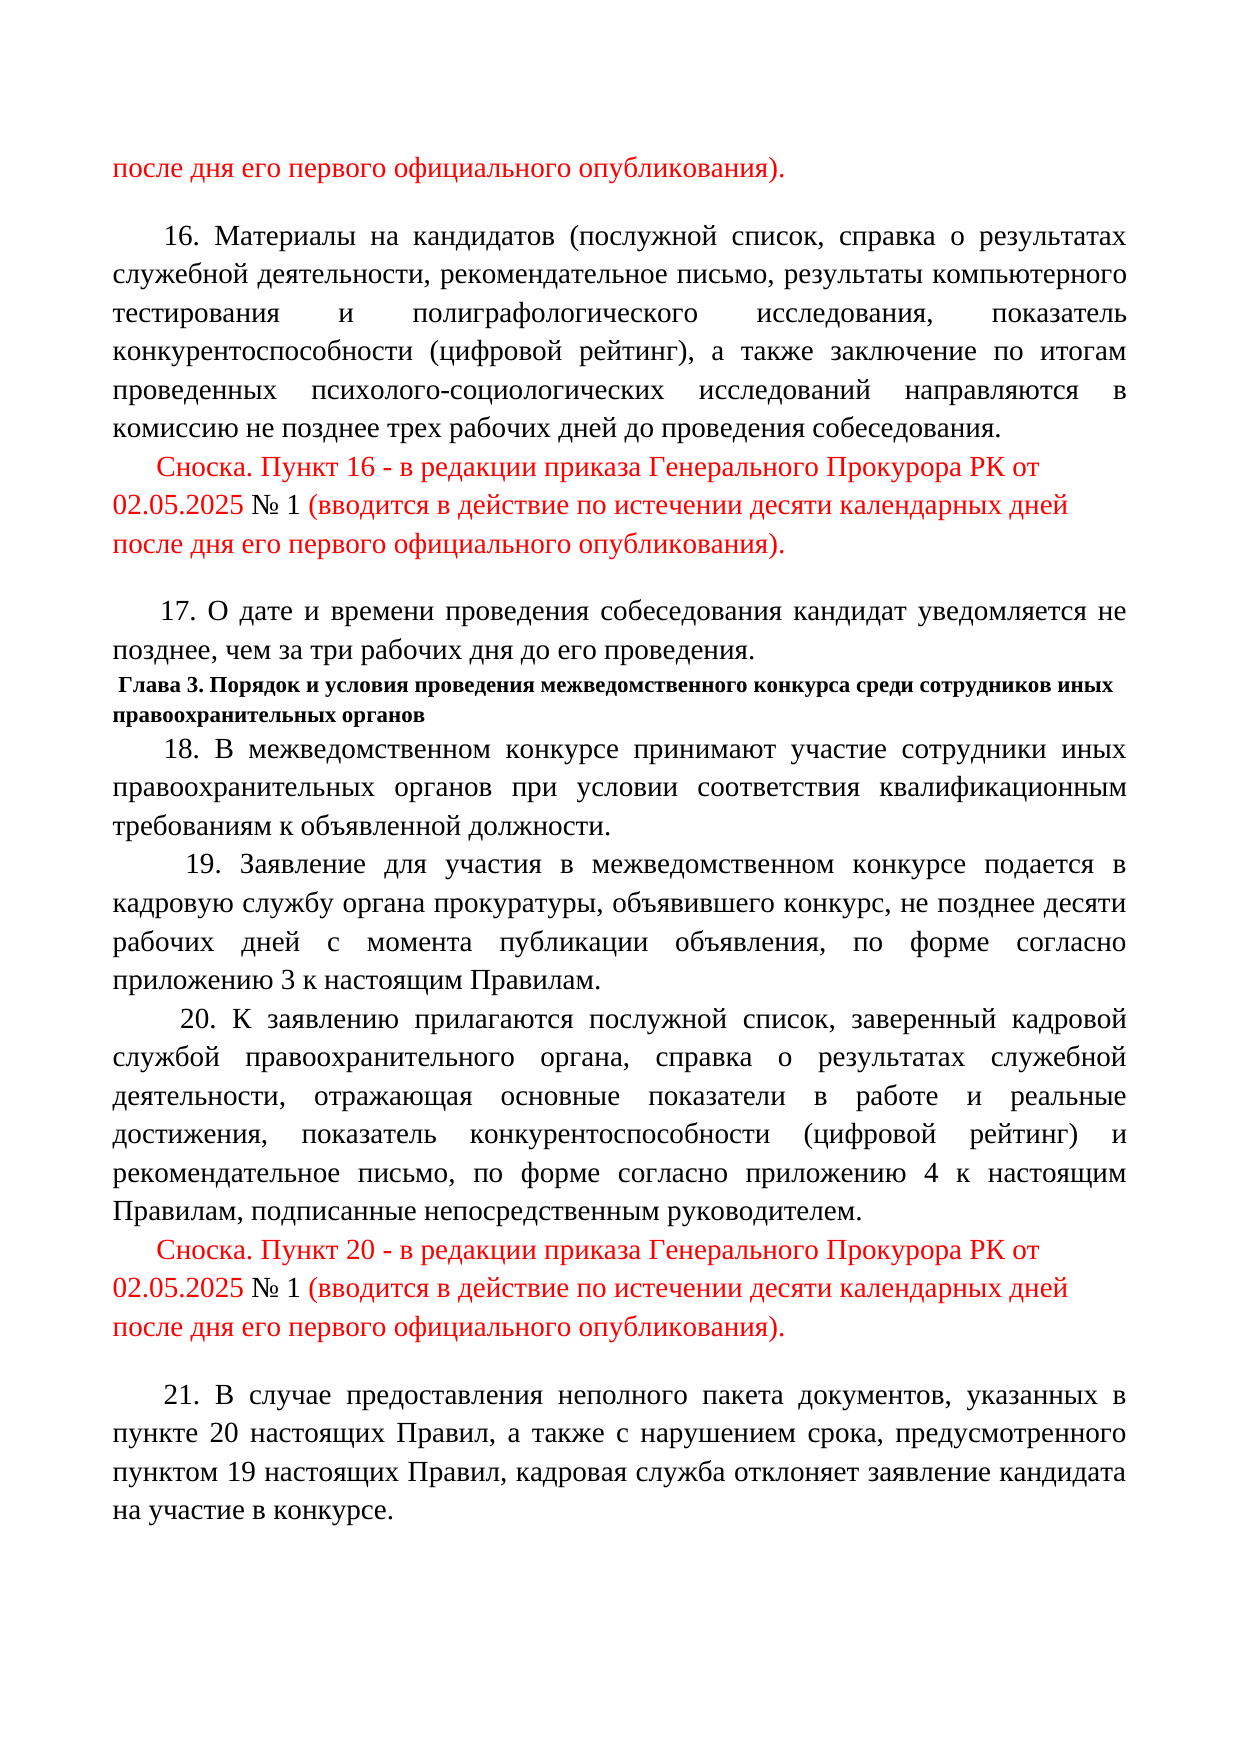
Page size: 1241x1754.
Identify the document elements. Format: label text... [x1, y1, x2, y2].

text 17. О дате и времени проведения собеседования кандидат уведомляется не позднее, чем за три рабочих дня до его проведения. [112, 593, 1128, 666]
text Сноска. Пункт 16 - в редакции приказа Генерального Прокурора РК от 02.05.2025 № 1 (вводится в действие по истечении десяти календарных дней после дня его первого официального опубликования). [112, 449, 1128, 590]
text 20. К заявлению прилагаются послужной список, заверенный кадровой службой правоохранительного органа, справка о результатах служебной деятельности, отражающая основные показатели в работе и реальные достижения, показатель конкурентоспособности (цифровой рейтинг) и рекомендательное письмо, по форме согласно приложению 4 к настоящим Правилам, подписанные непосредственным руководителем. [112, 1001, 1128, 1227]
text Сноска. Пункт 20 - в редакции приказа Генерального Прокурора РК от 02.05.2025 № 1 (вводится в действие по истечении десяти календарных дней после дня его первого официального опубликования). [112, 1232, 1128, 1373]
text Глава 3. Порядок и условия проведения межведомственного конкурса среди сотрудников иных правоохранительных органов [112, 671, 1128, 727]
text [112, 150, 1128, 214]
text 16. Материалы на кандидатов (послужной список, справка о результатах служебной деятельности, рекомендательное письмо, результаты компьютерного тестирования и полиграфологического исследования, показатель конкурентоспособности (цифровой рейтинг), а также заключение по итогам проведенных психолого-социологических исследований направляются в комиссию не позднее трех рабочих дней до проведения собеседования. [112, 218, 1128, 444]
text 19. Заявление для участия в межведомственном конкурсе подается в кадровую службу органа прокуратуры, объявившего конкурс, не позднее десяти рабочих дней с момента публикации объявления, по форме согласно приложению 3 к настоящим Правилам. [112, 847, 1128, 996]
text 21. В случае предоставления неполного пакета документов, указанных в пункте 20 настоящих Правил, а также с нарушением срока, предусмотренного пунктом 19 настоящих Правил, кадровая служба отклоняет заявление кандидата на участие в конкурсе. [112, 1377, 1128, 1526]
text 18. В межведомственном конкурсе принимают участие сотрудники иных правоохранительных органов при условии соответствия квалификационным требованиям к объявленной должности. [112, 731, 1128, 842]
